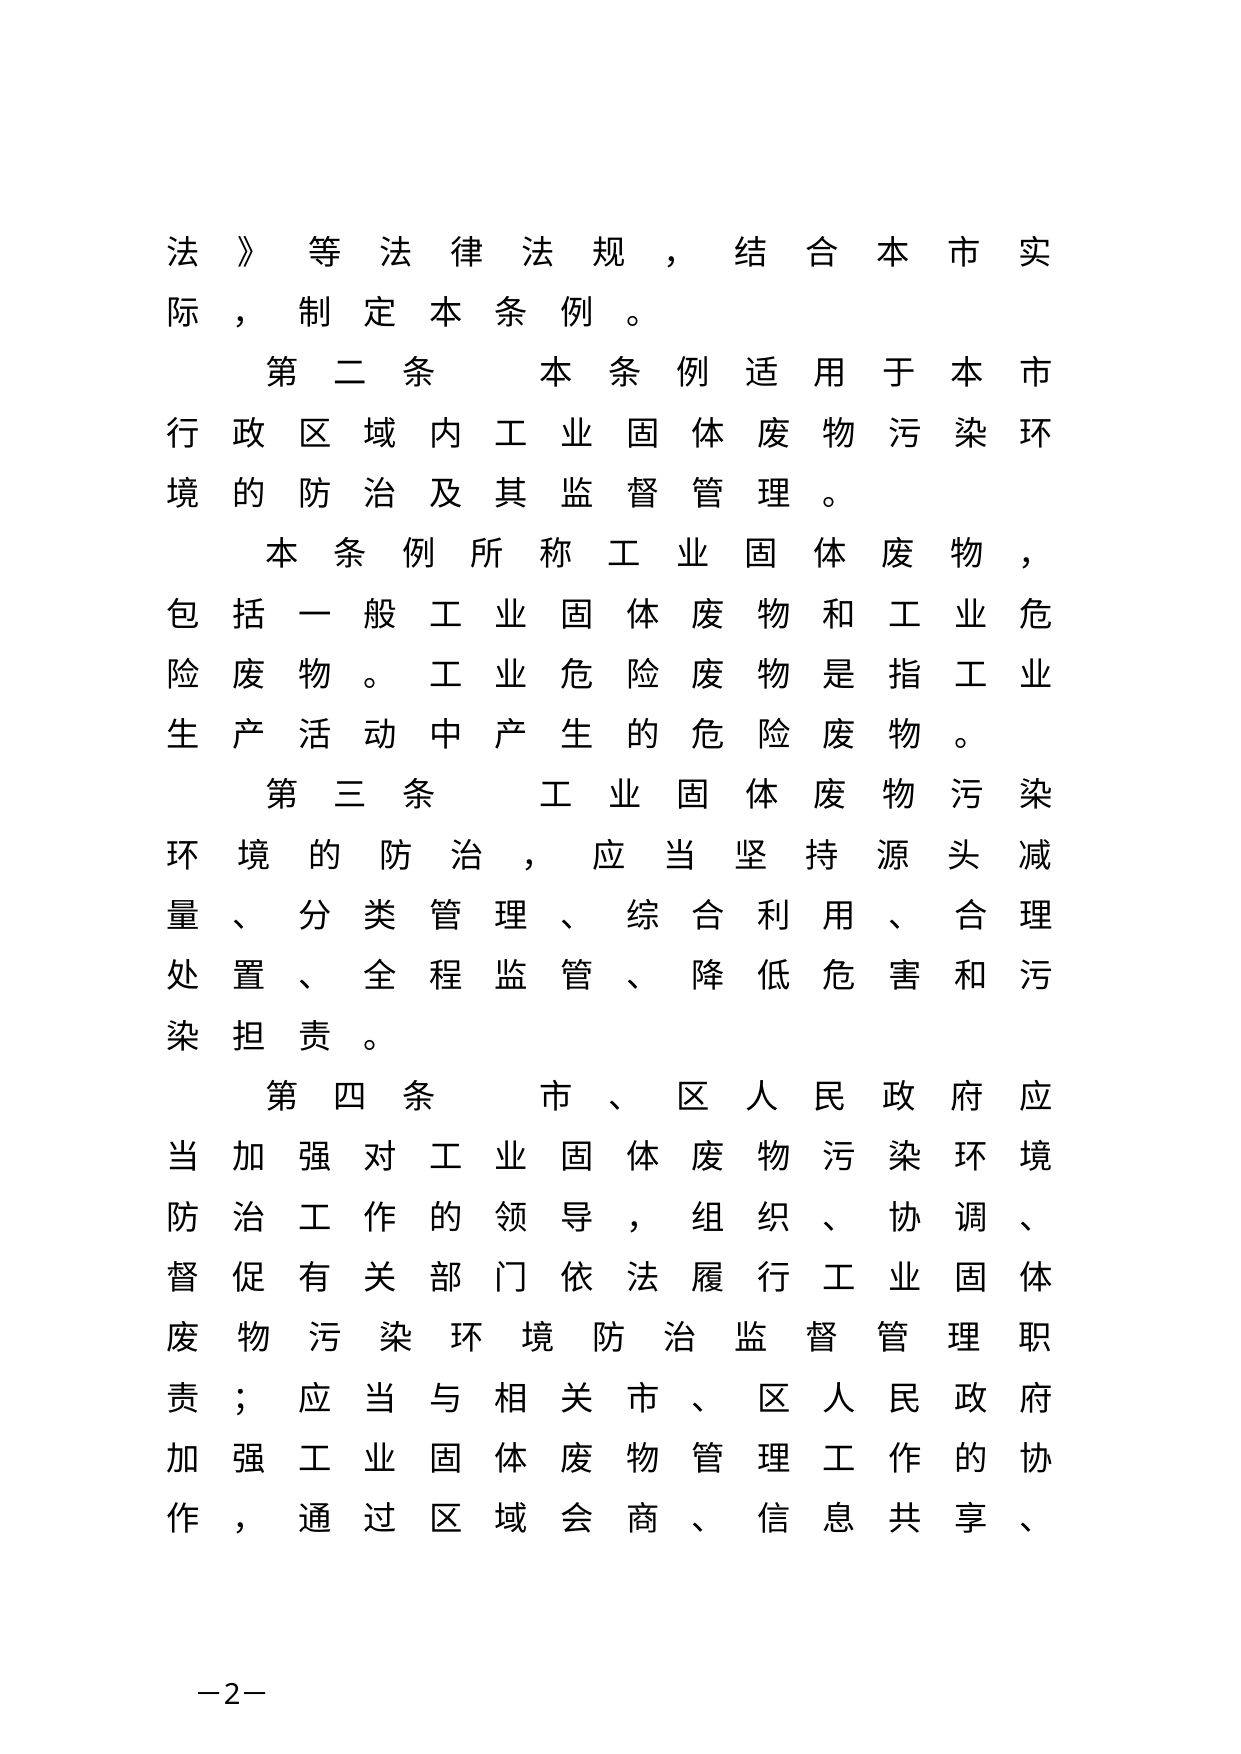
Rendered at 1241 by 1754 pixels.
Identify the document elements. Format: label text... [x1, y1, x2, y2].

text 本条例所称工业固体废物，包括一般工业固体废物和工业危险废物。工业危险废物是指工业生产活动中产生的危险废物。 [167, 521, 1085, 762]
text 第二条 本条例适用于本市行政区域内工业固体废物污染环境的防治及其监督管理。 [167, 340, 1085, 521]
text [167, 219, 1085, 340]
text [167, 1064, 1085, 1546]
text 第三条 工业固体废物污染环境的防治，应当坚持源头减量、分类管理、综合利用、合理处置、全程监管、降低危害和污染担责。 [167, 762, 1085, 1064]
